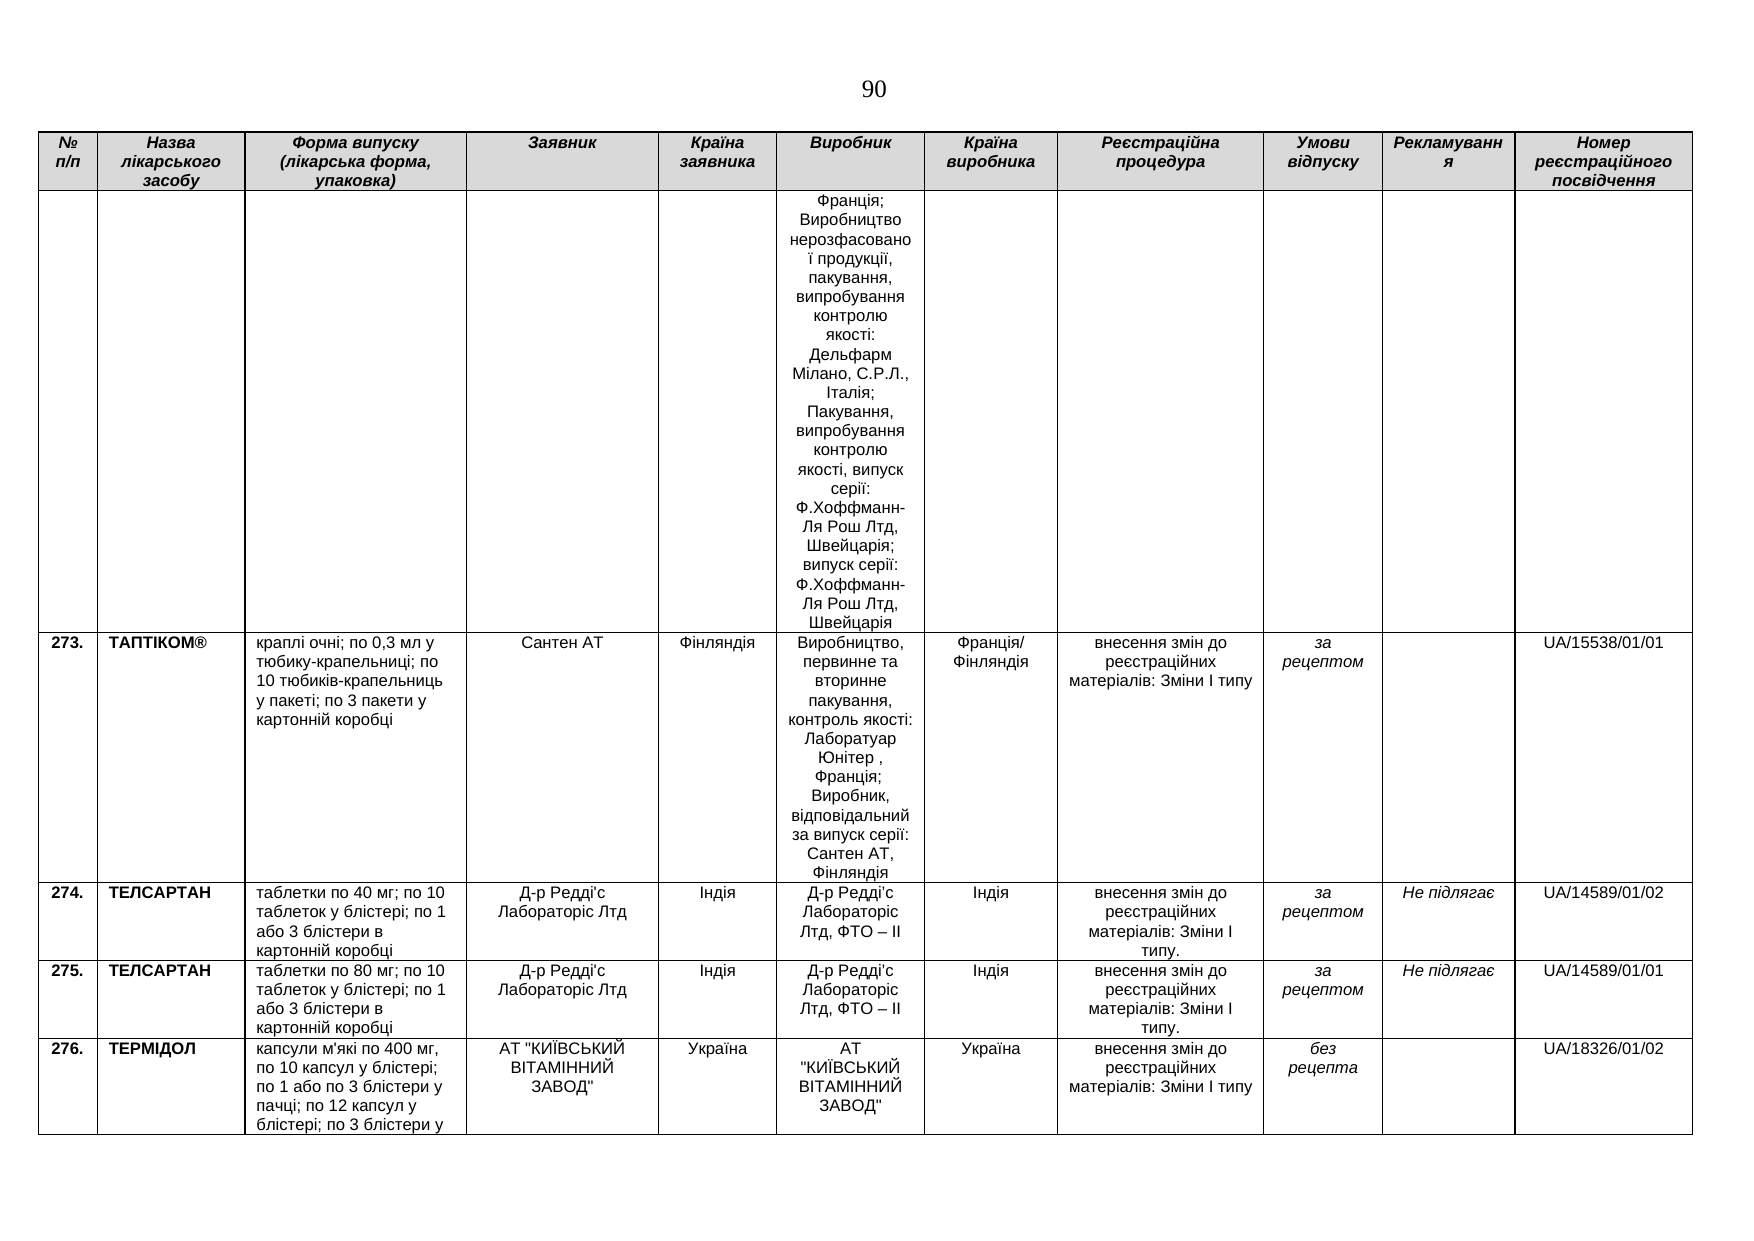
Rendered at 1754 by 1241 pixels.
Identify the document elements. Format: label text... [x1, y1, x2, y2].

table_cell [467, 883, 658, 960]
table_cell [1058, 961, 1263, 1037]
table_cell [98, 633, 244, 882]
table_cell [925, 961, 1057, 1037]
table_header Країна заявника [659, 133, 776, 190]
table_header Назва лікарського засобу [98, 133, 244, 190]
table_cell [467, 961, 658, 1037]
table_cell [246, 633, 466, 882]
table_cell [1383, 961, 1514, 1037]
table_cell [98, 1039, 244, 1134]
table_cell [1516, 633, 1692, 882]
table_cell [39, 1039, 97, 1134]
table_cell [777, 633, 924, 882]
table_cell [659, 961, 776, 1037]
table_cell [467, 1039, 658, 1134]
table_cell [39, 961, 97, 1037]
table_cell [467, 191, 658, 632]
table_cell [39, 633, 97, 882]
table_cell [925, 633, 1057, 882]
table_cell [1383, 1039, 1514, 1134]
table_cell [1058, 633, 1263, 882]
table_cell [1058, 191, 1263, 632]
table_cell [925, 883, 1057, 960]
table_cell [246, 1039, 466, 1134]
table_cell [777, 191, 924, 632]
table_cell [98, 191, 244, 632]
table_header Виробник [777, 133, 924, 190]
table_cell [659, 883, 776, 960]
table_header Умови відпуску [1264, 133, 1382, 190]
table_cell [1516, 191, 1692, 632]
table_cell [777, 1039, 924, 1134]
table_header № п/п [39, 133, 97, 190]
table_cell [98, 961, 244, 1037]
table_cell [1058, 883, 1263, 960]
table_header Форма випуску (лікарська форма, упаковка) [246, 133, 466, 190]
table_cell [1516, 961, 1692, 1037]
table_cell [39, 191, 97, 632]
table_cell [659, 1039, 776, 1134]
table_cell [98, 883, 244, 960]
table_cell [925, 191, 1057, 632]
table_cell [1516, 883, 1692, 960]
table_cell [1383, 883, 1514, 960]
table_header Країна виробника [925, 133, 1057, 190]
table_header Номер реєстраційного посвідчення [1516, 133, 1692, 190]
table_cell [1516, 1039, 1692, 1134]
table_header Заявник [467, 133, 658, 190]
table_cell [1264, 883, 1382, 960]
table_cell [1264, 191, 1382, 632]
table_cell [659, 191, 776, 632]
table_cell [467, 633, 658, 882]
table_header Рекламування [1383, 133, 1514, 190]
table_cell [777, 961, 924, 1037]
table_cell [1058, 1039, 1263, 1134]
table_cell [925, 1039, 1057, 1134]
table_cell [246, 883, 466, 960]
table_header Реєстраційна процедура [1058, 133, 1263, 190]
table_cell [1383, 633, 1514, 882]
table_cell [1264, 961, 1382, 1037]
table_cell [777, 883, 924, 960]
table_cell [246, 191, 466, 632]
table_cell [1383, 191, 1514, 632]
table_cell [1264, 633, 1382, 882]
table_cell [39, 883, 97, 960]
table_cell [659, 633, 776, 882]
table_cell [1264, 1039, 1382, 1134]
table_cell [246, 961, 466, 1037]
